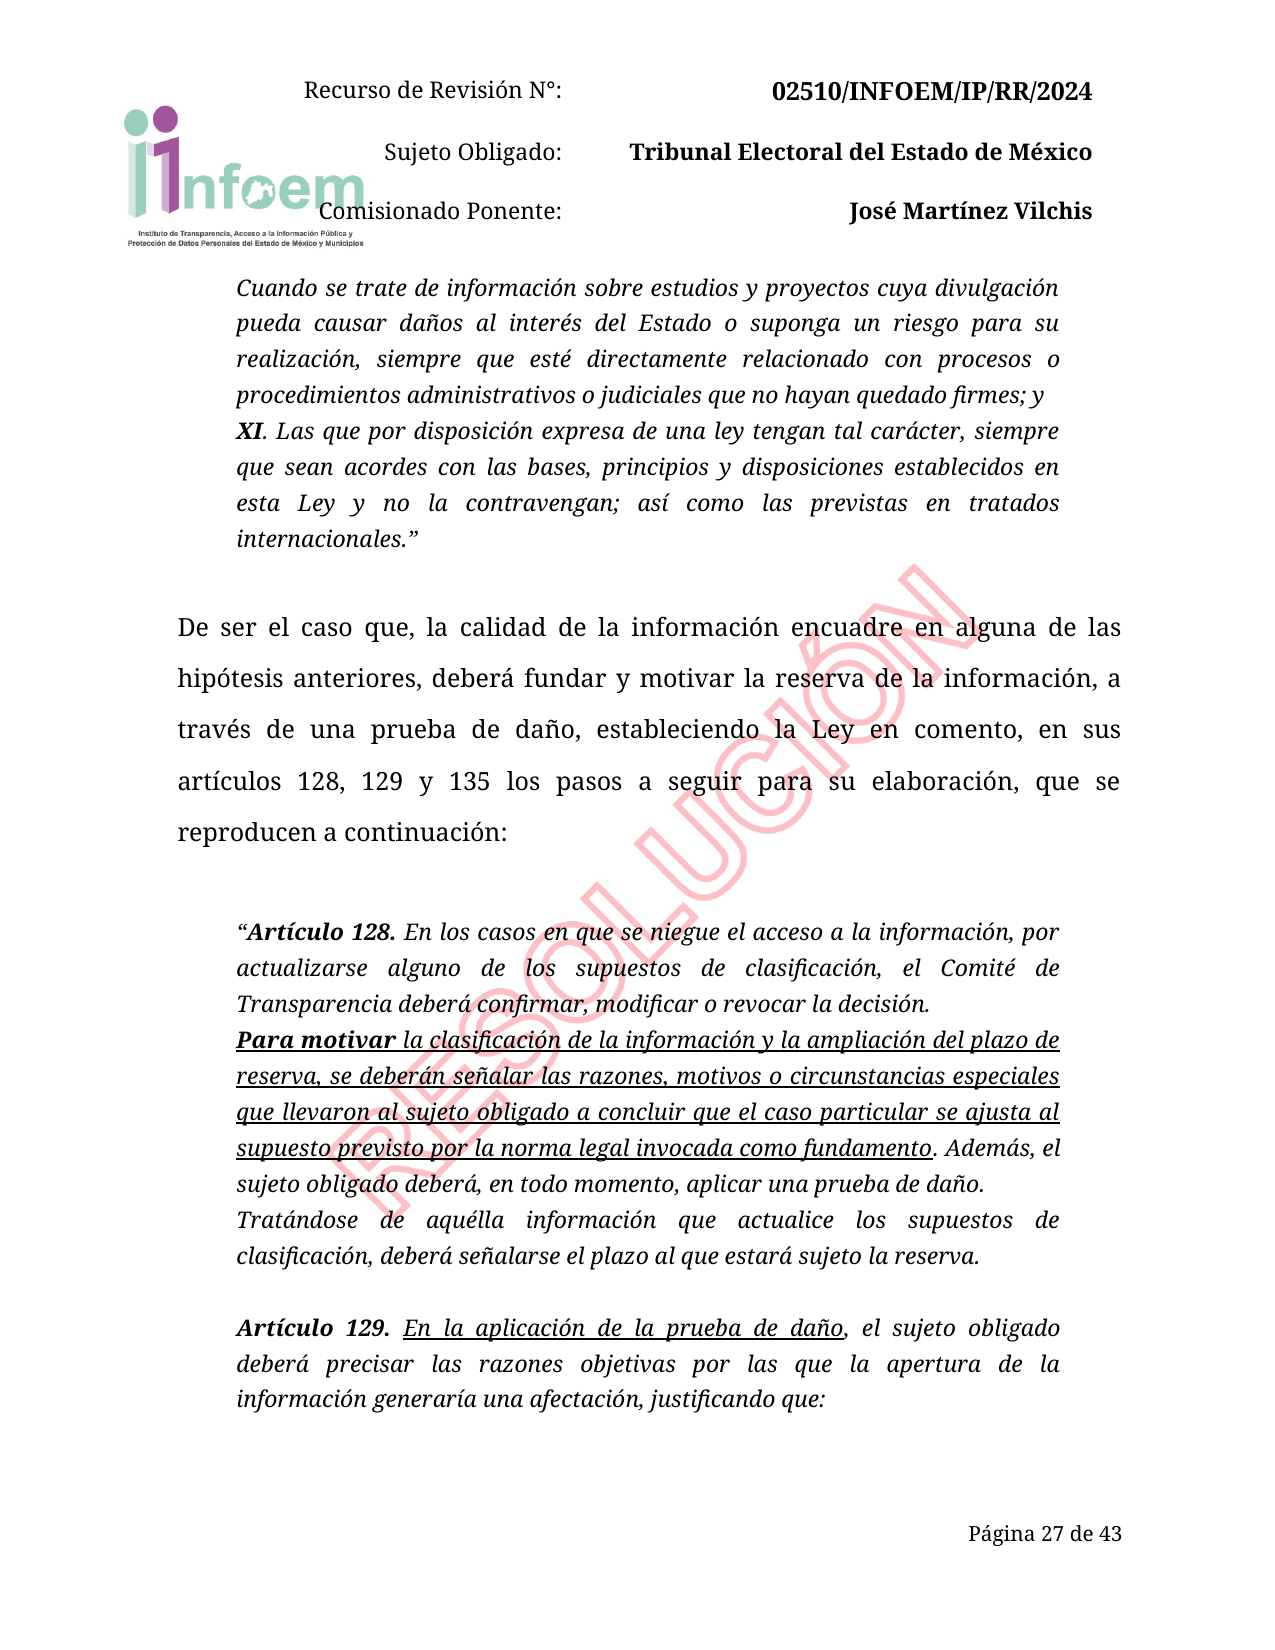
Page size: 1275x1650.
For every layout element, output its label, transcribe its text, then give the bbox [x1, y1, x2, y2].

text XI. Las que por disposición expresa de una ley tengan tal carácter, siempre que sean acordes con las bases, principios y disposiciones establecidos en esta Ley y no la contravengan; así como las previstas en tratados internacionales.” [236, 415, 1063, 554]
text Cuando se trate de información sobre estudios y proyectos cuya divulgación pueda causar daños al interés del Estado o suponga un riesgo para su realización, siempre que esté directamente relacionado con procesos o procedimientos administrativos o judiciales que no hayan quedado firmes; y [236, 271, 1063, 411]
text Para motivar la clasificación de la información y la ampliación del plazo de reserva, se deberán señalar las razones, motivos o circunstancias especiales que llevaron al sujeto obligado a concluir que el caso particular se ajusta al supuesto previsto por la norma legal invocada como fundamento. Además, el sujeto obligado deberá, en todo momento, aplicar una prueba de daño. [236, 1024, 1063, 1199]
text Tratándose de aquélla información que actualice los supuestos de clasificación, deberá señalarse el plazo al que estará sujeto la reserva. [236, 1204, 1063, 1271]
text Artículo 129. En la aplicación de la prueba de daño, el sujeto obligado deberá precisar las razones objetivas por las que la apertura de la información generaría una afectación, justificando que: [236, 1312, 1063, 1415]
picture [5, 45, 1270, 1650]
text “Artículo 128. En los casos en que se niegue el acceso a la información, por actualizarse alguno de los supuestos de clasificación, el Comité de Transparencia deberá confirmar, modificar o revocar la decisión. [236, 916, 1063, 1019]
text De ser el caso que, la calidad de la información encuadre en alguna de las hipótesis anteriores, deberá fundar y motivar la reserva de la información, a través de una prueba de daño, estableciendo la Ley en comento, en sus artículos 128, 129 y 135 los pasos a seguir para su elaboración, que se reproducen a continuación: [177, 610, 1122, 848]
